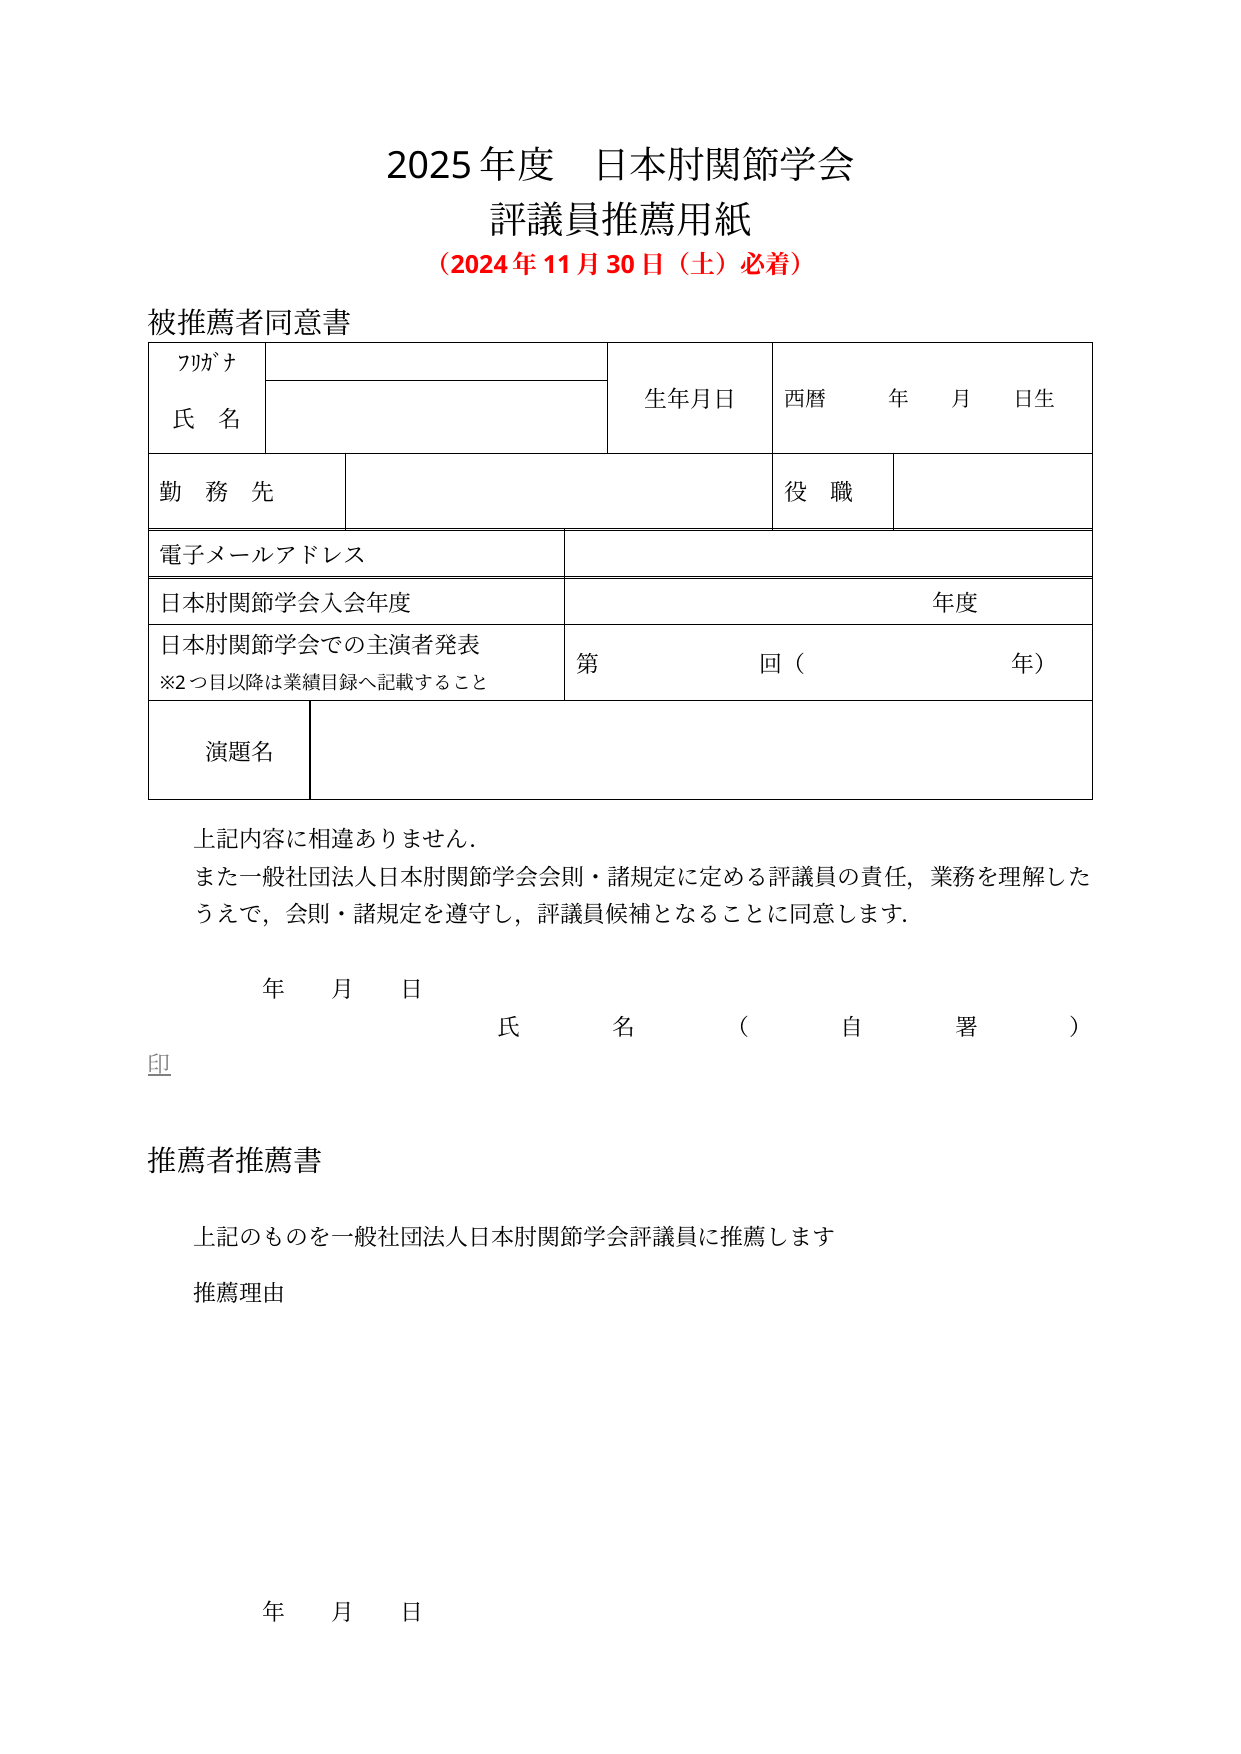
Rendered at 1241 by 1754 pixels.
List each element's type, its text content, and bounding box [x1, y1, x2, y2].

text 上記内容に相違ありません． [148, 819, 1092, 856]
text （2024年11月30日（土）必着） [148, 244, 1092, 281]
table_cell 年度 [565, 579, 1092, 624]
text 上記のものを一般社団法人日本肘関節学会評議員に推薦します [148, 1217, 1092, 1254]
table_header [266, 343, 607, 380]
text 2025年度 日本肘関節学会 [148, 136, 1092, 190]
text 評議員推薦用紙 [148, 190, 1092, 244]
table_cell 第 回（ 年） [565, 625, 1092, 700]
table_cell [311, 701, 1092, 799]
text また一般社団法人日本肘関節学会会則・諸規定に定める評議員の責任，業務を理解したうえで，会則・諸規定を遵守し，評議員候補となることに同意します． [193, 856, 1092, 931]
table_cell [346, 454, 772, 527]
text 推薦理由 [148, 1273, 1092, 1311]
table_cell 氏 名 [149, 380, 265, 453]
table_cell 勤 務 先 [149, 454, 345, 527]
table_cell 日本肘関節学会入会年度 [149, 579, 564, 624]
table_header 西暦 年 月 日生 [773, 343, 1092, 453]
table_cell 日本肘関節学会での主演者発表 ※2つ目以降は業績目録へ記載すること [149, 625, 564, 700]
text 被推薦者同意書 [148, 300, 1092, 342]
table_cell 演題名 [149, 701, 309, 799]
table_header ﾌﾘｶﾞﾅ [149, 343, 265, 380]
table_cell [565, 531, 1092, 576]
text 推薦者推薦書 [148, 1137, 1092, 1179]
table_cell [266, 381, 607, 453]
table_header 生年月日 [608, 343, 772, 453]
table_cell 役 職 [773, 454, 893, 527]
text 年 月 日 [148, 969, 1092, 1006]
table_cell 電子メールアドレス [149, 531, 564, 576]
table_cell [894, 454, 1092, 527]
text 氏名（自署） 印 [148, 1006, 1092, 1081]
text 年 月 日 [148, 1592, 1092, 1629]
